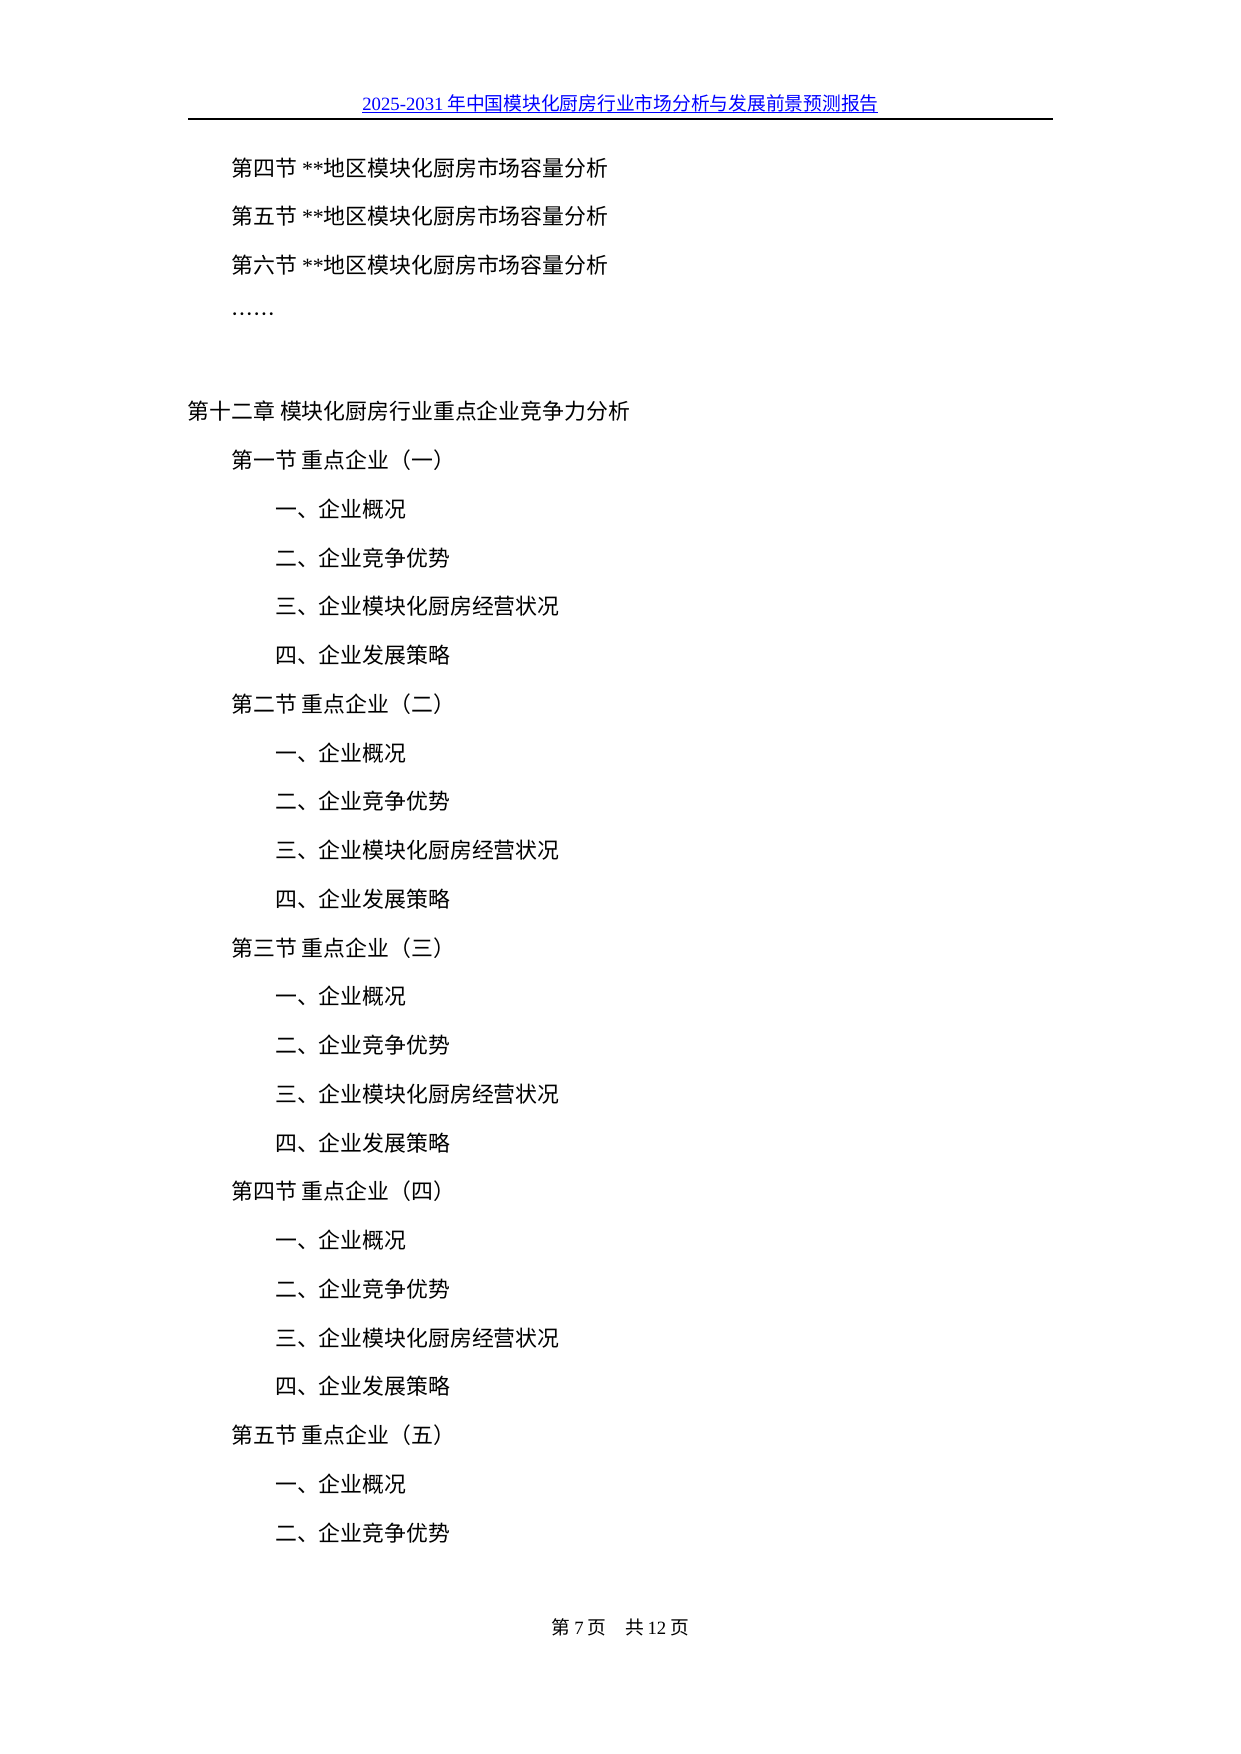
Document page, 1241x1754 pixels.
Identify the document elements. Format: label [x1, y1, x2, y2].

text [187, 150, 1053, 1548]
